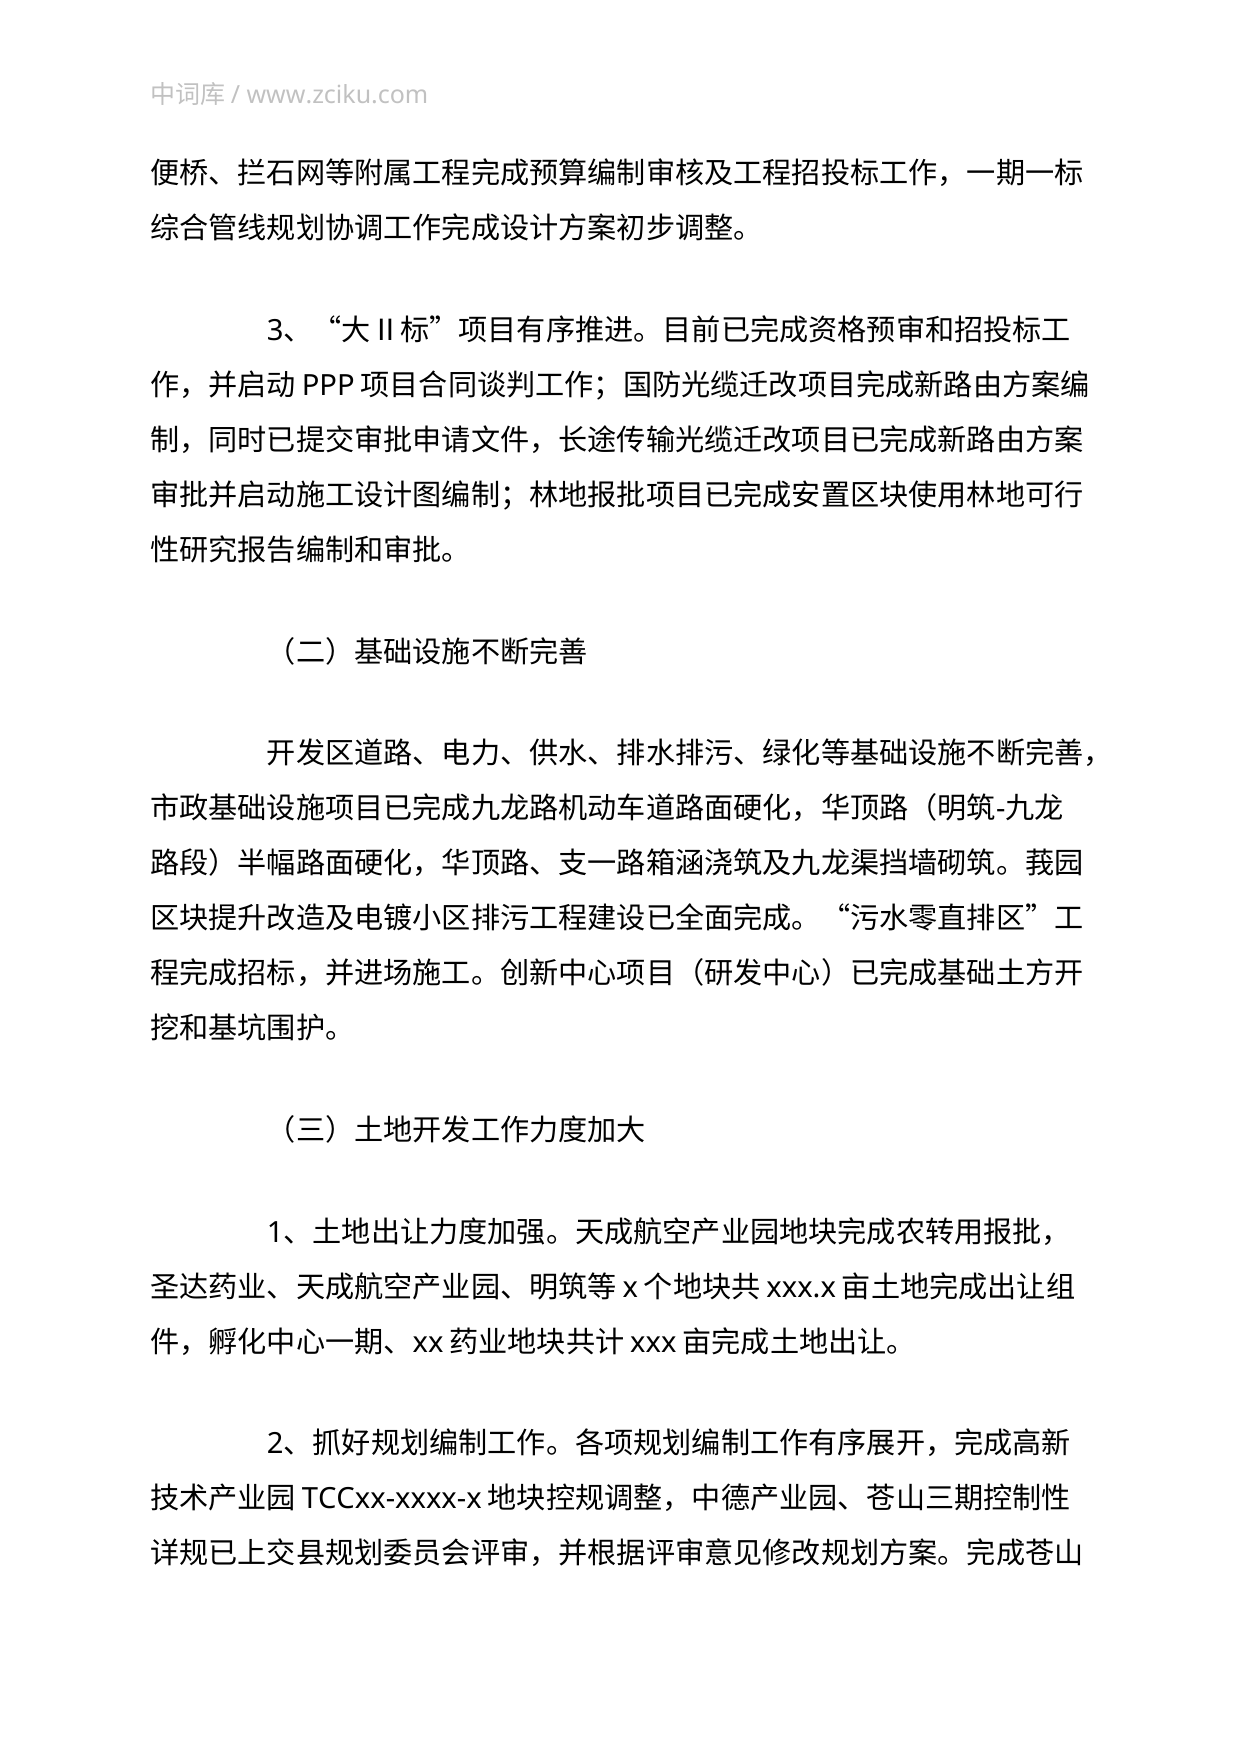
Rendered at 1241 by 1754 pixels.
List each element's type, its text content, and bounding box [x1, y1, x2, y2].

text 3、“大Ⅱ标”项目有序推进。目前已完成资格预审和招投标工作，并启动PPP项目合同谈判工作；国防光缆迁改项目完成新路由方案编制，同时已提交审批申请文件，长途传输光缆迁改项目已完成新路由方案审批并启动施工设计图编制；林地报批项目已完成安置区块使用林地可行性研究报告编制和审批。 [150, 307, 1090, 569]
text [150, 150, 1090, 247]
text （二）基础设施不断完善 [150, 628, 1090, 671]
text 开发区道路、电力、供水、排水排污、绿化等基础设施不断完善，市政基础设施项目已完成九龙路机动车道路面硬化，华顶路（明筑-九龙路段）半幅路面硬化，华顶路、支一路箱涵浇筑及九龙渠挡墙砌筑。莪园区块提升改造及电镀小区排污工程建设已全面完成。“污水零直排区”工程完成招标，并进场施工。创新中心项目（研发中心）已完成基础土方开挖和基坑围护。 [150, 730, 1090, 1047]
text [150, 1420, 1090, 1572]
text （三）土地开发工作力度加大 [150, 1106, 1090, 1149]
text 1、土地出让力度加强。天成航空产业园地块完成农转用报批，圣达药业、天成航空产业园、明筑等x个地块共xxx.x亩土地完成出让组件，孵化中心一期、xx药业地块共计xxx亩完成土地出让。 [150, 1208, 1090, 1361]
